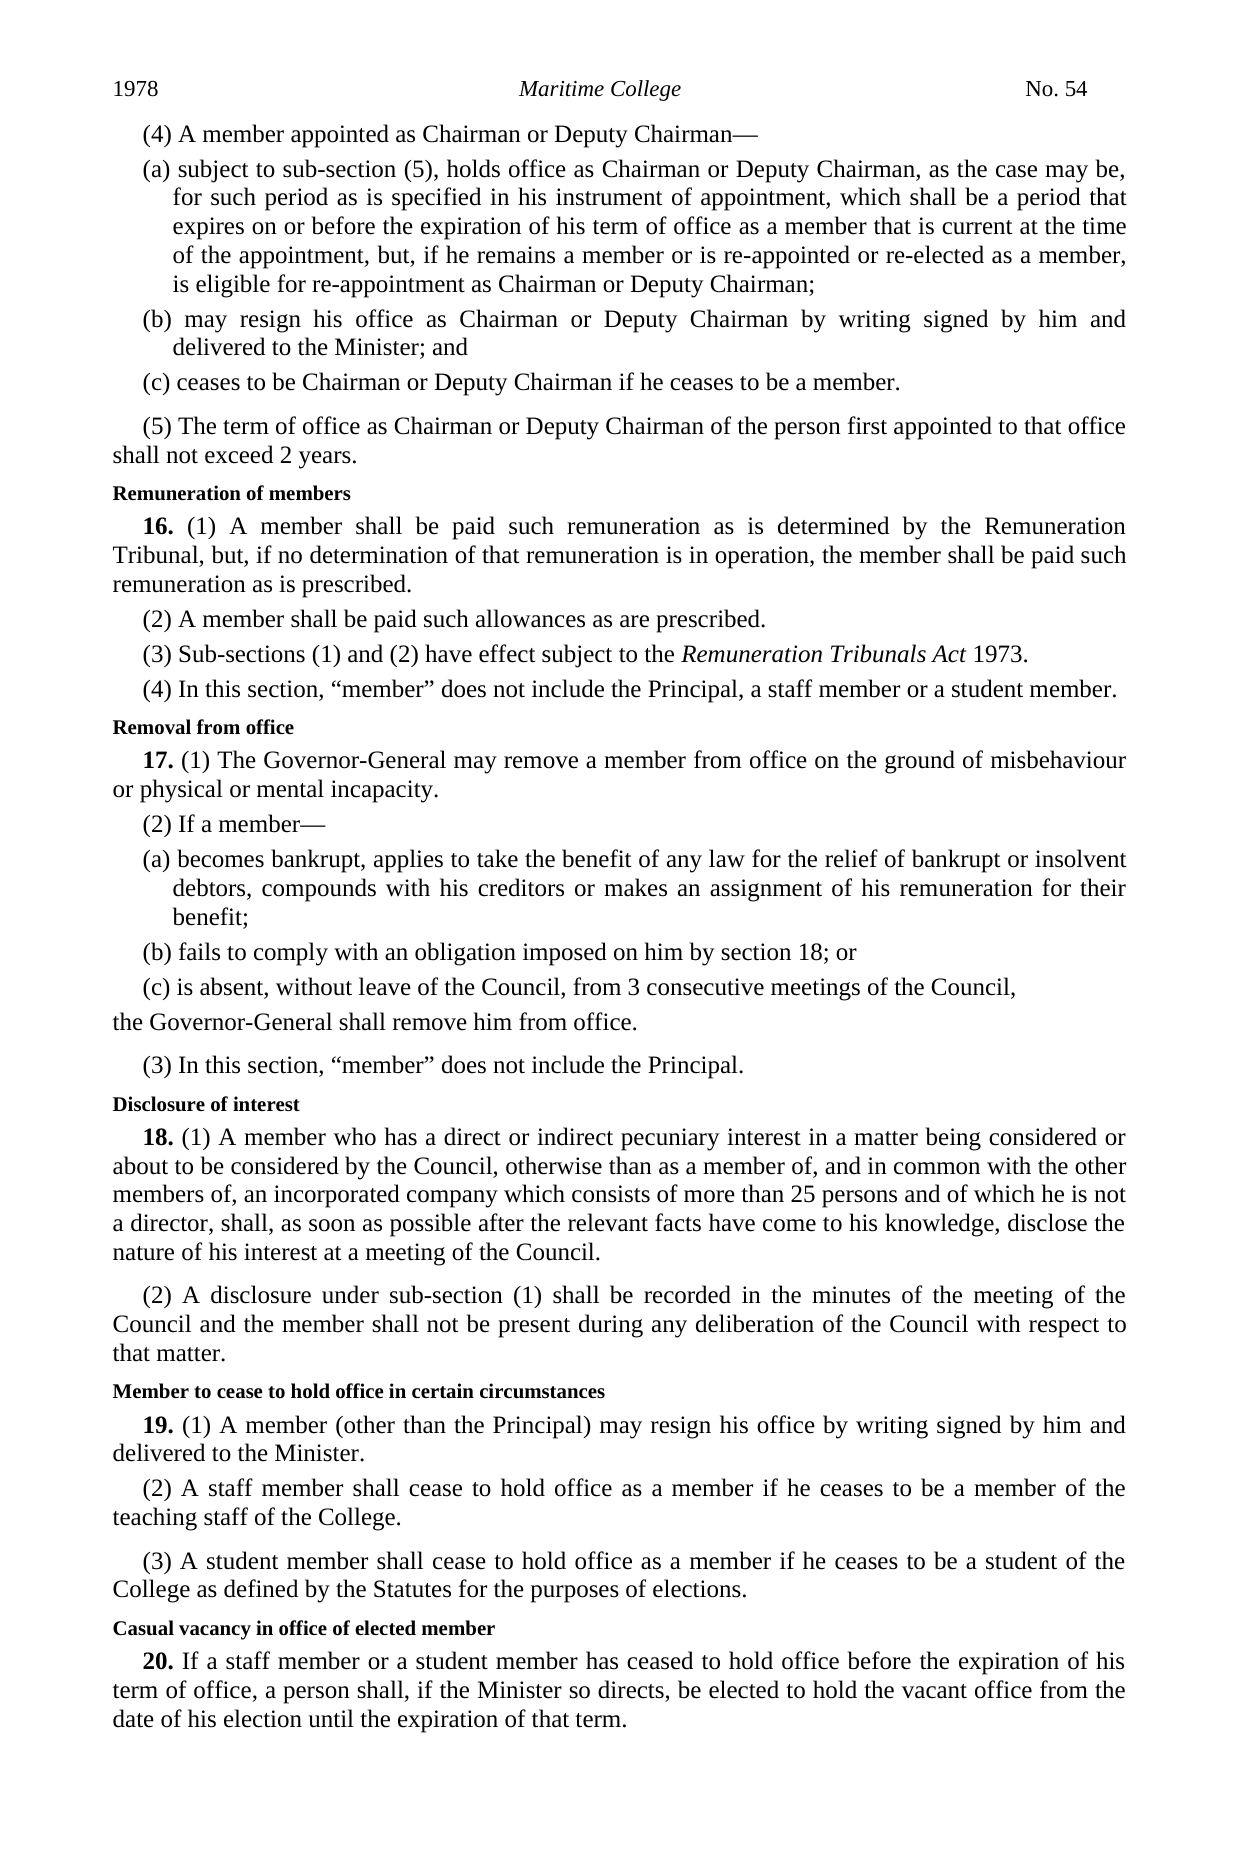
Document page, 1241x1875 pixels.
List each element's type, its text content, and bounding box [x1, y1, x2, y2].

text 17. (1) The Governor-General may remove a member from office on the ground of misbehaviour or physical or mental incapacity. [112, 746, 1128, 803]
text (3) Sub-sections (1) and (2) have effect subject to the Remuneration Tribunals Act 1973. [112, 639, 1128, 668]
text (2) A member shall be paid such allowances as are prescribed. [112, 604, 1128, 633]
text (a) becomes bankrupt, applies to take the benefit of any law for the relief of bankrupt or insolvent debtors, compounds with his creditors or makes an assignment of his remuneration for their benefit; [142, 844, 1128, 931]
text Member to cease to hold office in certain circumstances [112, 1379, 1128, 1403]
text 19. (1) A member (other than the Principal) may resign his office by writing signed by him and delivered to the Minister. [112, 1410, 1128, 1467]
text (a) subject to sub-section (5), holds office as Chairman or Deputy Chairman, as the case may be, for such period as is specified in his instrument of appointment, which shall be a period that expires on or before the expiration of his term of office as a member that is current at the time of the appointment, but, if he remains a member or is re-appointed or re-elected as a member, is eligible for re-appointment as Chairman or Deputy Chairman; [142, 154, 1128, 297]
text (2) If a member— [112, 809, 1128, 838]
text (b) may resign his office as Chairman or Deputy Chairman by writing signed by him and delivered to the Minister; and [142, 304, 1128, 361]
text Disclosure of interest [112, 1092, 1128, 1116]
text (c) ceases to be Chairman or Deputy Chairman if he ceases to be a member. [142, 367, 1128, 396]
text (5) The term of office as Chairman or Deputy Chairman of the person first appointed to that office shall not exceed 2 years. [112, 411, 1128, 469]
text (4) In this section, “member” does not include the Principal, a staff member or a student member. [112, 674, 1128, 703]
text 20. If a staff member or a student member has ceased to hold office before the expiration of his term of office, a person shall, if the Minister so directs, be elected to hold the vacant office from the date of his election until the expiration of that term. [112, 1646, 1128, 1732]
text Casual vacancy in office of elected member [112, 1616, 1128, 1640]
text Remuneration of members [112, 481, 1128, 505]
text 18. (1) A member who has a direct or indirect pecuniary interest in a matter being considered or about to be considered by the Council, otherwise than as a member of, and in common with the other members of, an incorporated company which consists of more than 25 persons and of which he is not a director, shall, as soon as possible after the relevant facts have come to his knowledge, disclose the nature of his interest at a meeting of the Council. [112, 1122, 1128, 1266]
text (4) A member appointed as Chairman or Deputy Chairman— [142, 119, 1128, 147]
text (2) A staff member shall cease to hold office as a member if he ceases to be a member of the teaching staff of the College. [112, 1473, 1128, 1531]
text the Governor-General shall remove him from office. [112, 1007, 1128, 1036]
text 16. (1) A member shall be paid such remuneration as is determined by the Remuneration Tribunal, but, if no determination of that remuneration is in operation, the member shall be paid such remuneration as is prescribed. [112, 511, 1128, 598]
text (c) is absent, without leave of the Council, from 3 consecutive meetings of the Council, [142, 972, 1128, 1001]
text Removal from office [112, 715, 1128, 739]
text (3) A student member shall cease to hold office as a member if he ceases to be a student of the College as defined by the Statutes for the purposes of elections. [112, 1546, 1128, 1603]
text (3) In this section, “member” does not include the Principal. [142, 1050, 1128, 1079]
text (b) fails to comply with an obligation imposed on him by section 18; or [142, 937, 1128, 966]
text (2) A disclosure under sub-section (1) shall be recorded in the minutes of the meeting of the Council and the member shall not be present during any deliberation of the Council with respect to that matter. [112, 1281, 1128, 1367]
